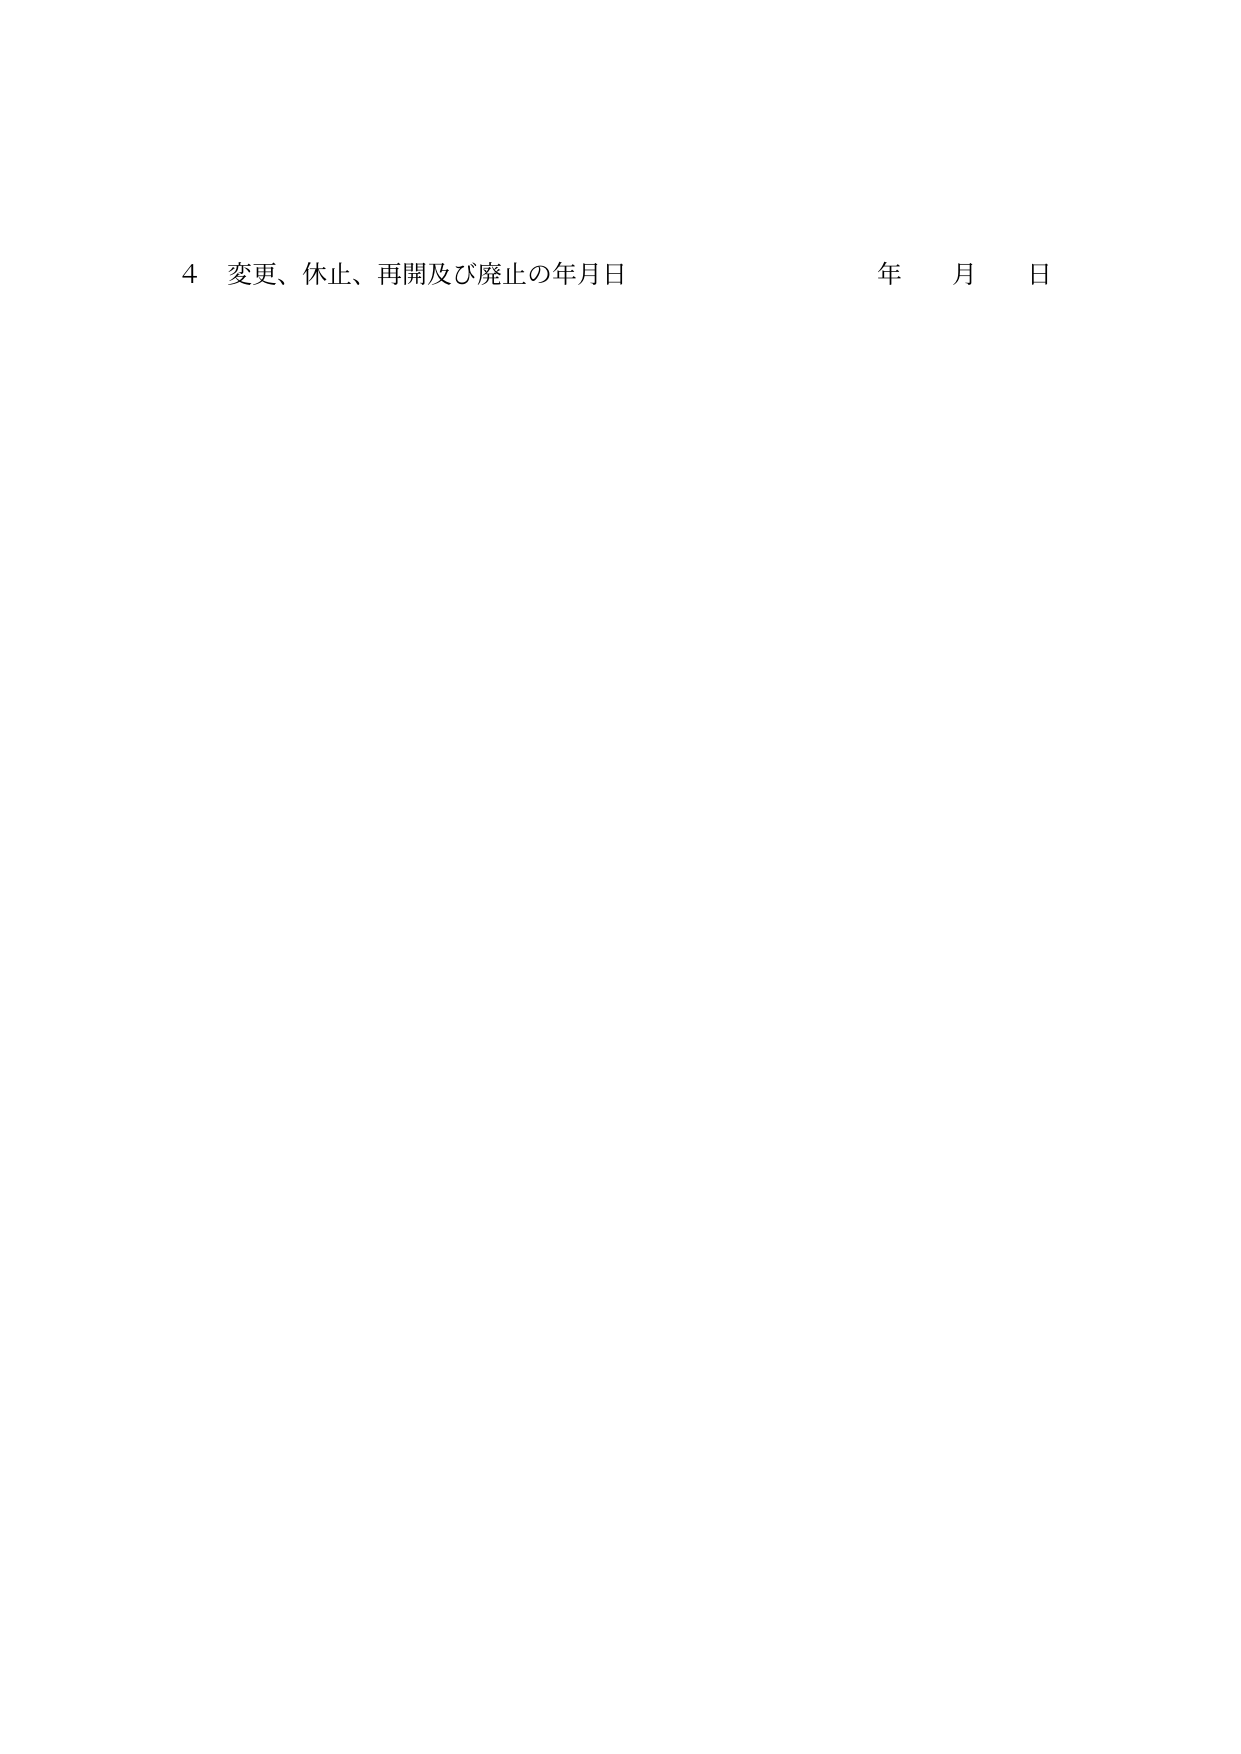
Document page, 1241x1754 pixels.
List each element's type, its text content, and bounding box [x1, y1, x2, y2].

text ４ 変更、休止、再開及び廃止の年月日 年 月 日 [177, 254, 1063, 292]
